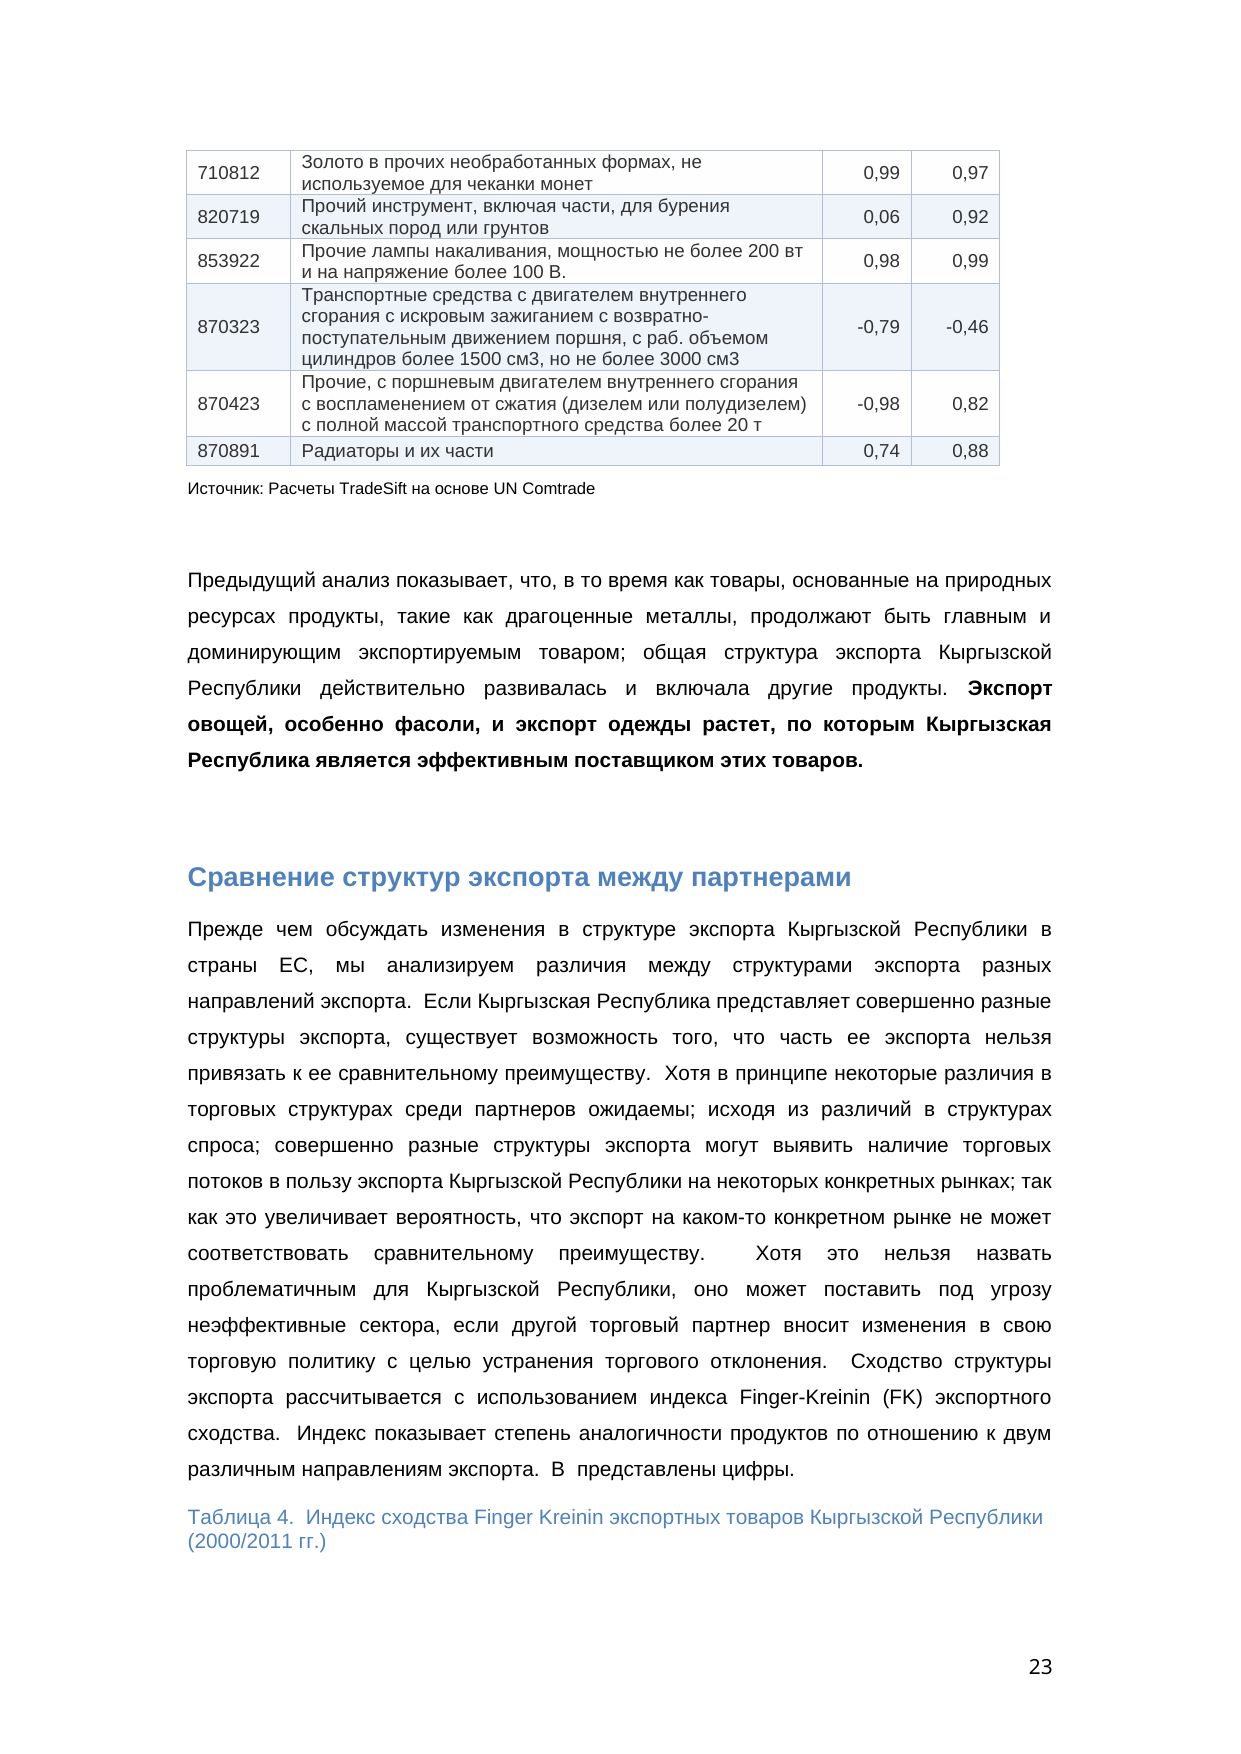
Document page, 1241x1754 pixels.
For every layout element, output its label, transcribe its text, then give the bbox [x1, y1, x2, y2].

table_cell Прочий инструмент, включая части, для бурения скальных пород или грунтов [291, 195, 822, 238]
table_cell 710812 [187, 151, 290, 194]
text Таблица 4. Индекс сходства Finger Kreinin экспортных товаров Кыргызской Республики (2000/2011 гг.) [187, 1505, 1053, 1553]
table_cell Прочие лампы накаливания, мощностью не более 200 вт и на напряжение более 100 В. [291, 239, 822, 282]
table_cell 0,98 [823, 239, 911, 282]
table_cell 820719 [187, 195, 290, 238]
table_cell 0,99 [912, 239, 999, 282]
table_cell Прочие, с поршневым двигателем внутреннего сгорания с воспламенением от сжатия (дизелем или полудизелем) с полной массой транспортного средства более 20 т [291, 371, 822, 436]
table_cell 0,74 [823, 437, 911, 465]
table_cell 870891 [187, 437, 290, 465]
text Источник: Расчеты TradeSift на основе UN Comtrade [187, 479, 1053, 498]
table_cell 0,99 [823, 151, 911, 194]
table_cell -0,46 [912, 284, 999, 370]
table_cell 0,82 [912, 371, 999, 436]
table_cell 0,06 [823, 195, 911, 238]
table_cell 870323 [187, 284, 290, 370]
table_cell Транспортные средства с двигателем внутреннего сгорания с искровым зажиганием с возвратно-поступательным движением поршня, с раб. объемом цилиндров более 1500 см3, но не более 3000 см3 [291, 284, 822, 370]
table_cell 853922 [187, 239, 290, 282]
table_cell -0,79 [823, 284, 911, 370]
table_cell 0,92 [912, 195, 999, 238]
table_cell Золото в прочих необработанных формах, не используемое для чеканки монет [291, 151, 822, 194]
table_cell 0,88 [912, 437, 999, 465]
subtitle Сравнение структур экспорта между партнерами [187, 861, 1053, 892]
table_cell 870423 [187, 371, 290, 436]
table_cell Радиаторы и их части [291, 437, 822, 465]
table_cell -0,98 [823, 371, 911, 436]
text Предыдущий анализ показывает, что, в то время как товары, основанные на природных ресурсах продукты, такие как драгоценные металлы, продолжают быть главным и доминирующим экспортируемым товаром; общая структура экспорта Кыргызской Республики действительно развивалась и включала другие продукты. Экспорт овощей, особенно фасоли, и экспорт одежды растет, по которым Кыргызская Республика является эффективным поставщиком этих товаров. [187, 568, 1053, 772]
table_cell 0,97 [912, 151, 999, 194]
